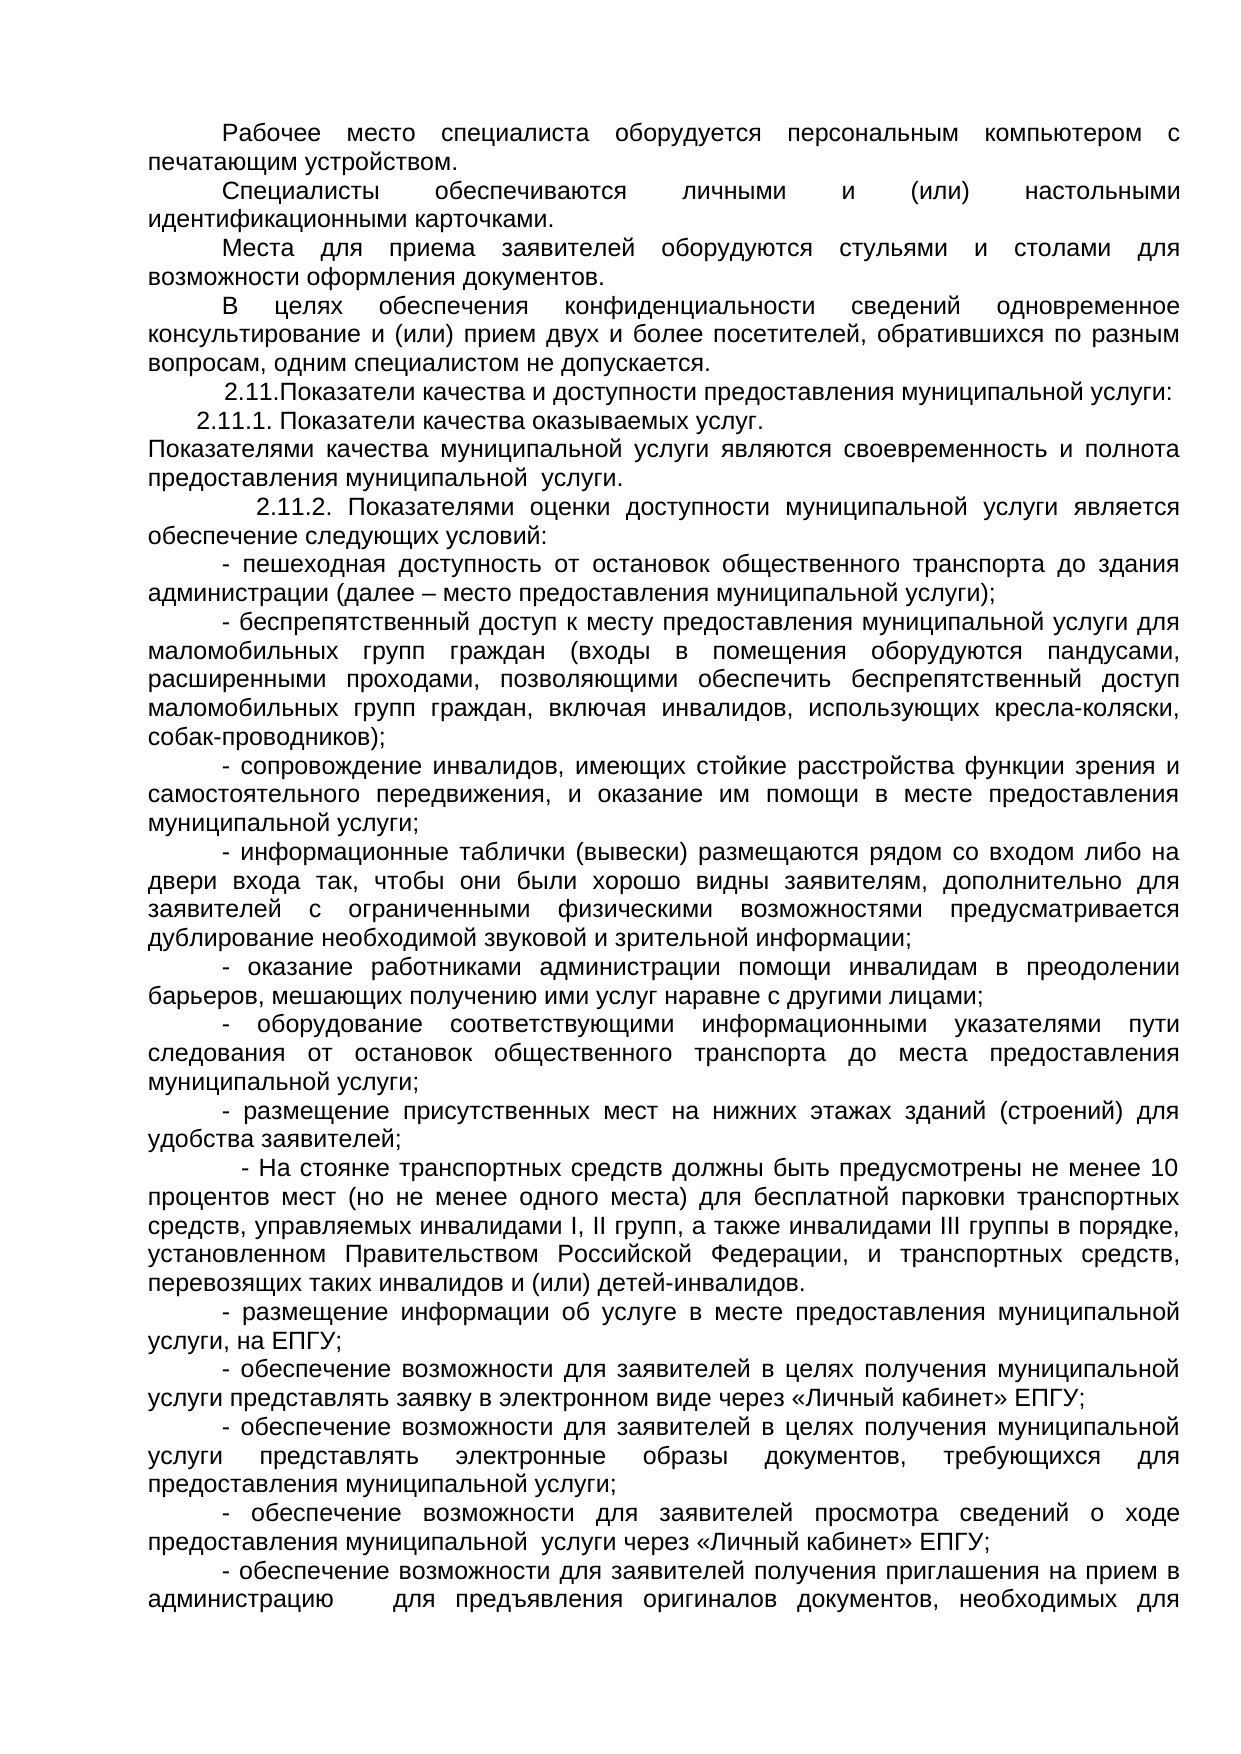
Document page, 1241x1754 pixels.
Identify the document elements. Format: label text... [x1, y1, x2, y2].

text - сопровождение инвалидов, имеющих стойкие расстройства функции зрения и самостоятельного передвижения, и оказание им помощи в месте предоставления муниципальной услуги; [148, 751, 1181, 837]
text Места для приема заявителей оборудуются стульями и столами для возможности оформления документов. [148, 233, 1181, 291]
text Рабочее место специалиста оборудуется персональным компьютером с печатающим устройством. [148, 118, 1181, 176]
text - обеспечение возможности для заявителей просмотра сведений о ходе предоставления муниципальной услуги через «Личный кабинет» ЕПГУ; [148, 1498, 1181, 1556]
text - размещение присутственных мест на нижних этажах зданий (строений) для удобства заявителей; [148, 1096, 1181, 1153]
text - информационные таблички (вывески) размещаются рядом со входом либо на двери входа так, чтобы они были хорошо видны заявителям, дополнительно для заявителей с ограниченными физическими возможностями предусматривается дублирование необходимой звуковой и зрительной информации; [148, 837, 1181, 952]
text - обеспечение возможности для заявителей в целях получения муниципальной услуги представлять заявку в электронном виде через «Личный кабинет» ЕПГУ; [148, 1354, 1181, 1412]
text Показателями качества муниципальной услуги являются своевременность и полнота предоставления муниципальной услуги. [148, 434, 1181, 492]
text - пешеходная доступность от остановок общественного транспорта до здания администрации (далее – место предоставления муниципальной услуги); [148, 549, 1181, 607]
text 2.11.1. Показатели качества оказываемых услуг. [148, 406, 1181, 434]
text - оборудование соответствующими информационными указателями пути следования от остановок общественного транспорта до места предоставления муниципальной услуги; [148, 1009, 1181, 1096]
text 2.11.2. Показателями оценки доступности муниципальной услуги является обеспечение следующих условий: [148, 492, 1181, 549]
text - обеспечение возможности для заявителей в целях получения муниципальной услуги представлять электронные образы документов, требующихся для предоставления муниципальной услуги; [148, 1412, 1181, 1498]
text В целях обеспечения конфиденциальности сведений одновременное консультирование и (или) прием двух и более посетителей, обратившихся по разным вопросам, одним специалистом не допускается. [148, 291, 1181, 377]
text Специалисты обеспечиваются личными и (или) настольными идентификационными карточками. [148, 176, 1181, 233]
text - На стоянке транспортных средств должны быть предусмотрены не менее 10 процентов мест (но не менее одного места) для бесплатной парковки транспортных средств, управляемых инвалидами I, II групп, а также инвалидами III группы в порядке, установленном Правительством Российской Федерации, и транспортных средств, перевозящих таких инвалидов и (или) детей-инвалидов. [148, 1153, 1181, 1297]
text 2.11.Показатели качества и доступности предоставления муниципальной услуги: [148, 377, 1181, 406]
text - оказание работниками администрации помощи инвалидам в преодолении барьеров, мешающих получению ими услуг наравне с другими лицами; [148, 952, 1181, 1009]
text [148, 1556, 1181, 1613]
text - размещение информации об услуге в месте предоставления муниципальной услуги, на ЕПГУ; [148, 1297, 1181, 1354]
text - беспрепятственный доступ к месту предоставления муниципальной услуги для маломобильных групп граждан (входы в помещения оборудуются пандусами, расширенными проходами, позволяющими обеспечить беспрепятственный доступ маломобильных групп граждан, включая инвалидов, использующих кресла-коляски, собак-проводников); [148, 607, 1181, 751]
